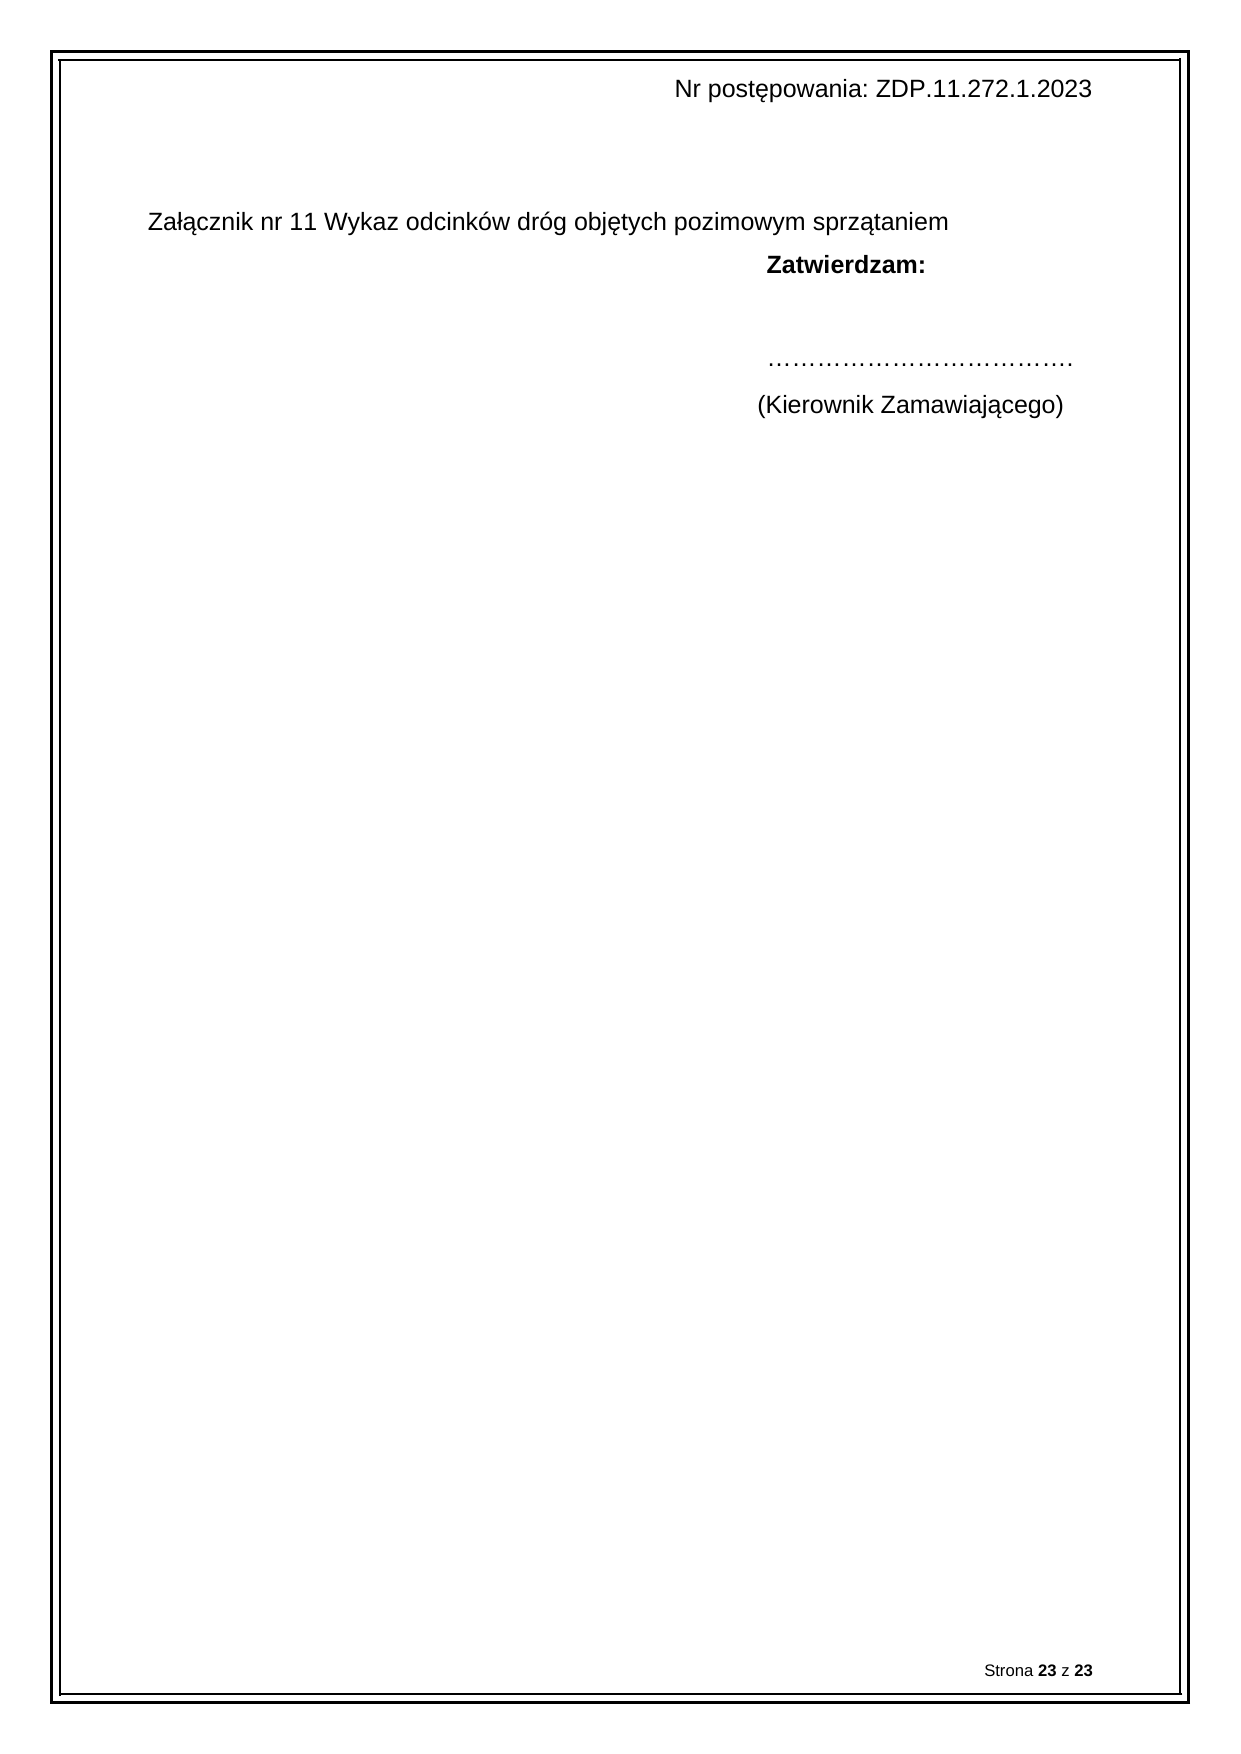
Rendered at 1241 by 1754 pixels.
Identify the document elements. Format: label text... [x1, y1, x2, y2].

text Załącznik nr 11 Wykaz odcinków dróg objętych pozimowym sprzątaniem [148, 207, 1092, 236]
text ………………………………. [766, 343, 1092, 372]
text (Kierownik Zamawiającego) [757, 390, 1092, 419]
text Zatwierdzam: [766, 250, 1092, 279]
